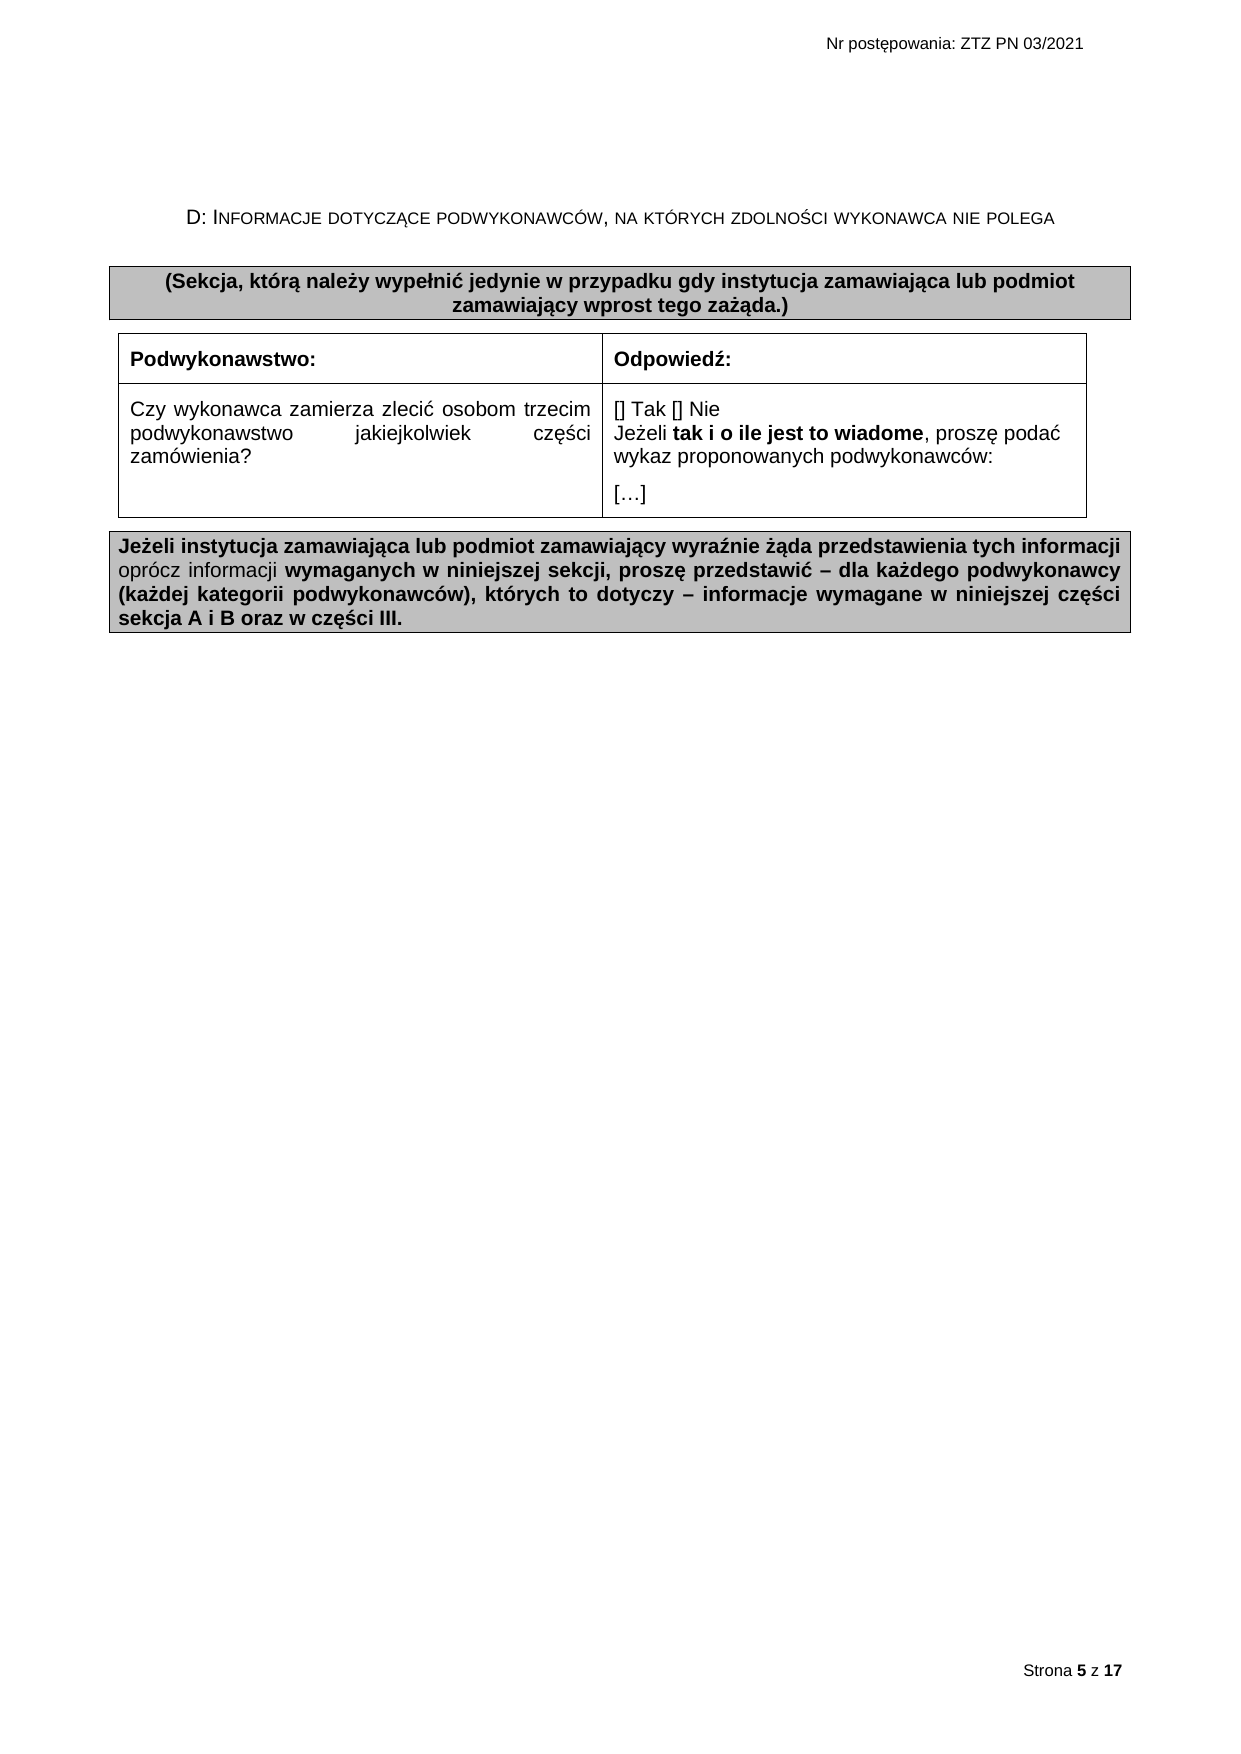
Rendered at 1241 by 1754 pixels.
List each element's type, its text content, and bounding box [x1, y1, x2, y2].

table_header Odpowiedź: [603, 334, 1086, 383]
table_cell [] Tak [] Nie Jeżeli tak i o ile jest to wiadome, proszę podać wykaz proponowanych podwykonawców: […] [603, 384, 1086, 517]
text Jeżeli instytucja zamawiająca lub podmiot zamawiający wyraźnie żąda przedstawienia tych informacji oprócz informacji wymaganych w niniejszej sekcji, proszę przedstawić – dla każdego podwykonawcy (każdej kategorii podwykonawców), których to dotyczy – informacje wymagane w niniejszej części sekcja A i B oraz w części III. [110, 532, 1130, 632]
text (Sekcja, którą należy wypełnić jedynie w przypadku gdy instytucja zamawiająca lub podmiot zamawiający wprost tego zażąda.) [110, 267, 1130, 319]
table_cell Czy wykonawca zamierza zlecić osobom trzecim podwykonawstwo jakiejkolwiek części zamówienia? [119, 384, 602, 517]
table_header Podwykonawstwo: [119, 334, 602, 383]
text D: Informacje dotyczące podwykonawców, na których zdolności wykonawca nie polega [118, 205, 1122, 229]
